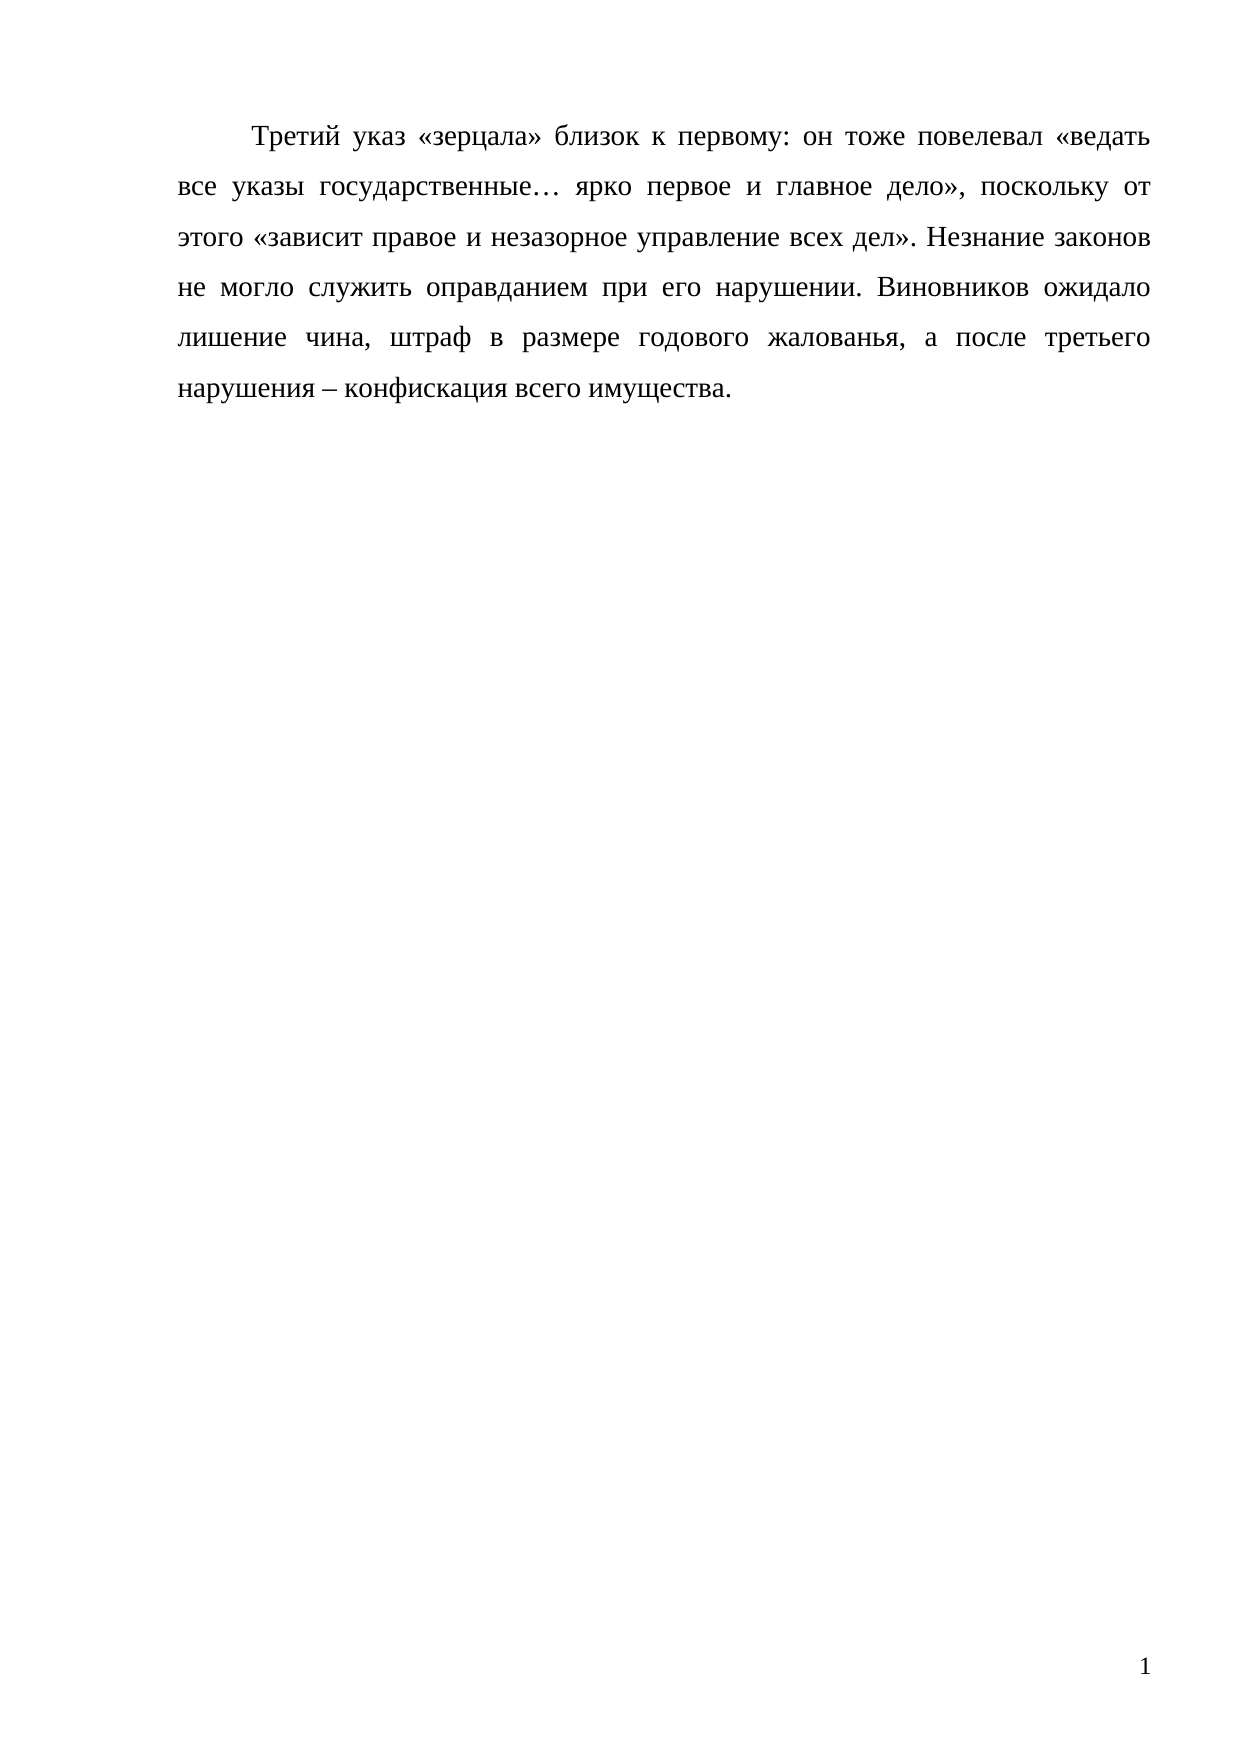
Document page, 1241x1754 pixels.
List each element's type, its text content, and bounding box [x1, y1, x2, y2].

text Третий указ «зерцала» близок к первому: он тоже повелевал «ведать все указы государственные… ярко первое и главное дело», поскольку от этого «зависит правое и незазорное управление всех дел». Незнание законов не могло служить оправданием при его нарушении. Виновников ожидало лишение чина, штраф в размере годового жалованья, а после третьего нарушения – конфискация всего имущества. [177, 118, 1152, 403]
